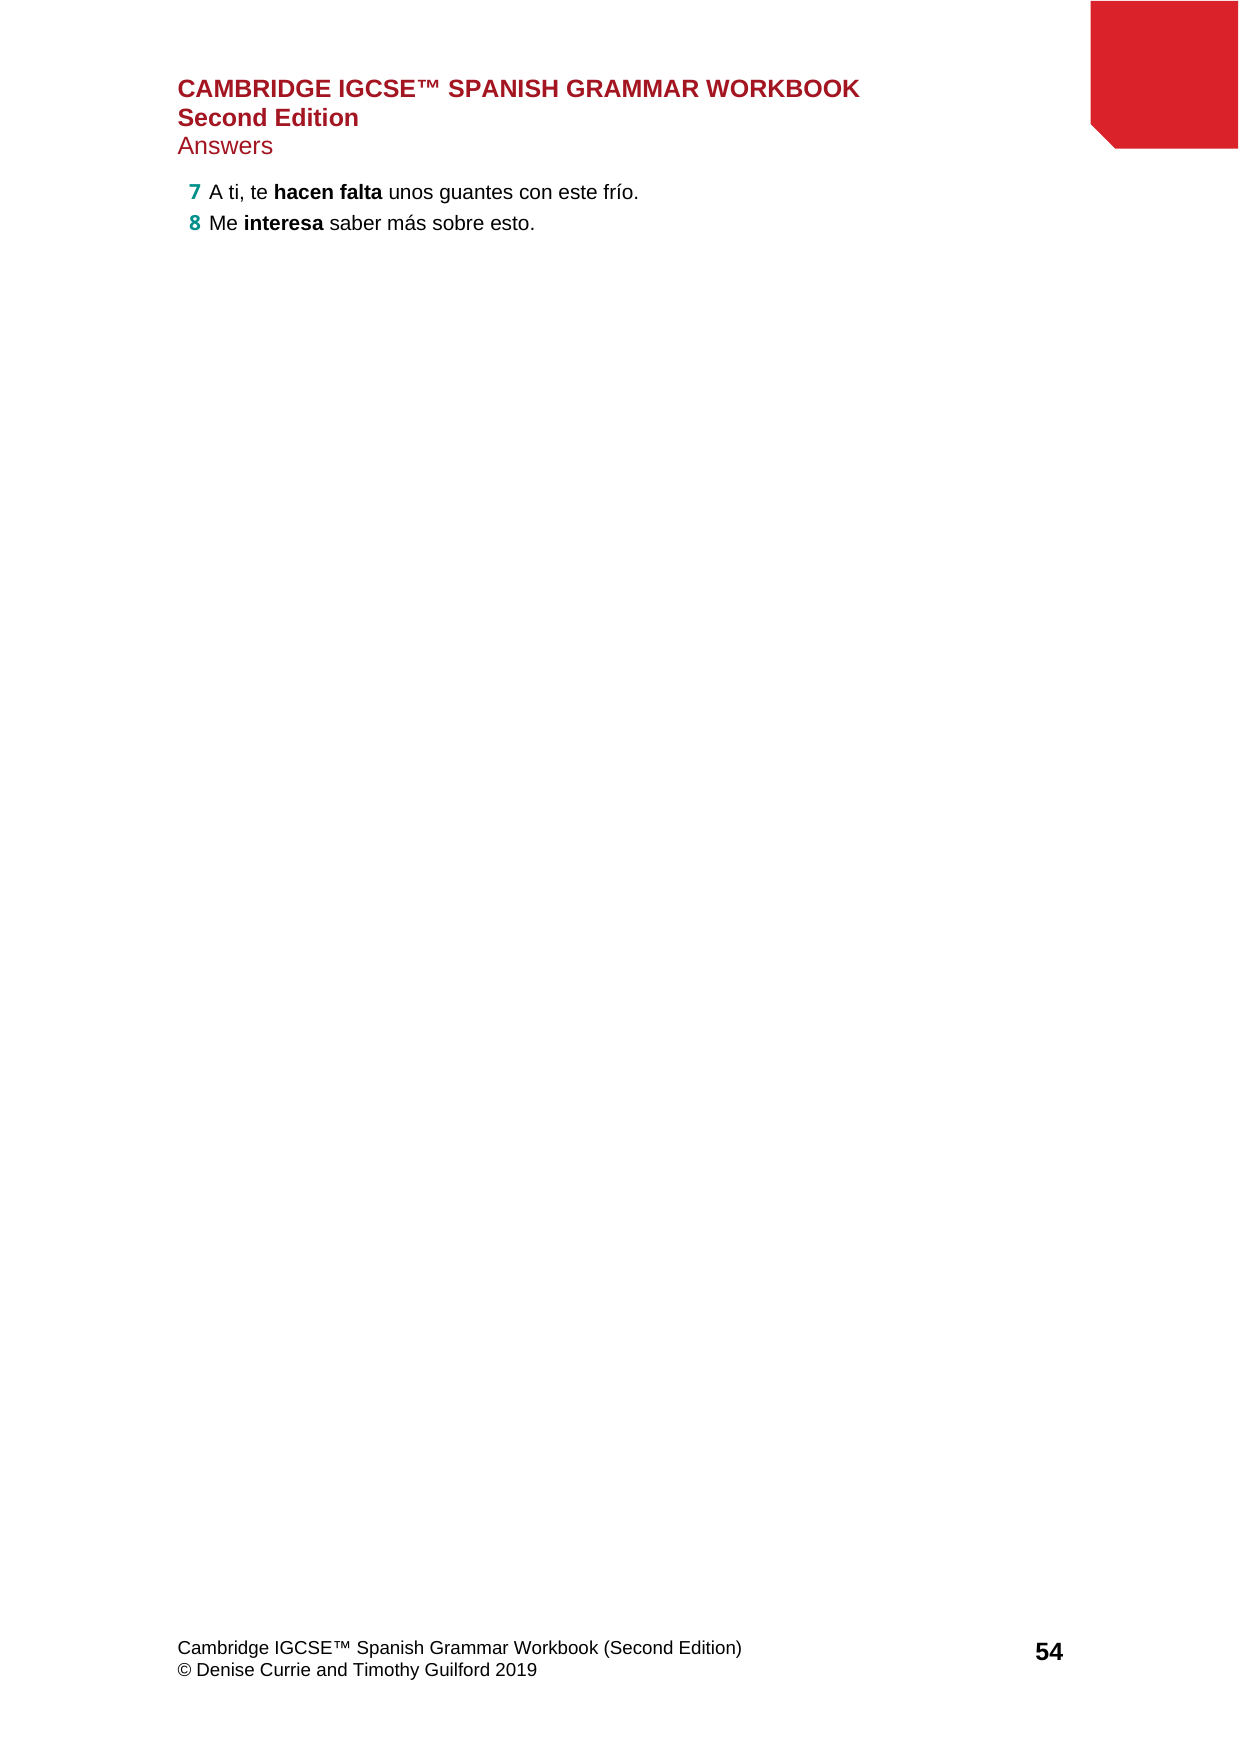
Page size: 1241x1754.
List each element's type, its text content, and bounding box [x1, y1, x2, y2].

list Me interesa saber más sobre esto. [201, 208, 1063, 237]
list A ti, te hacen falta unos guantes con este frío. [201, 177, 1063, 206]
